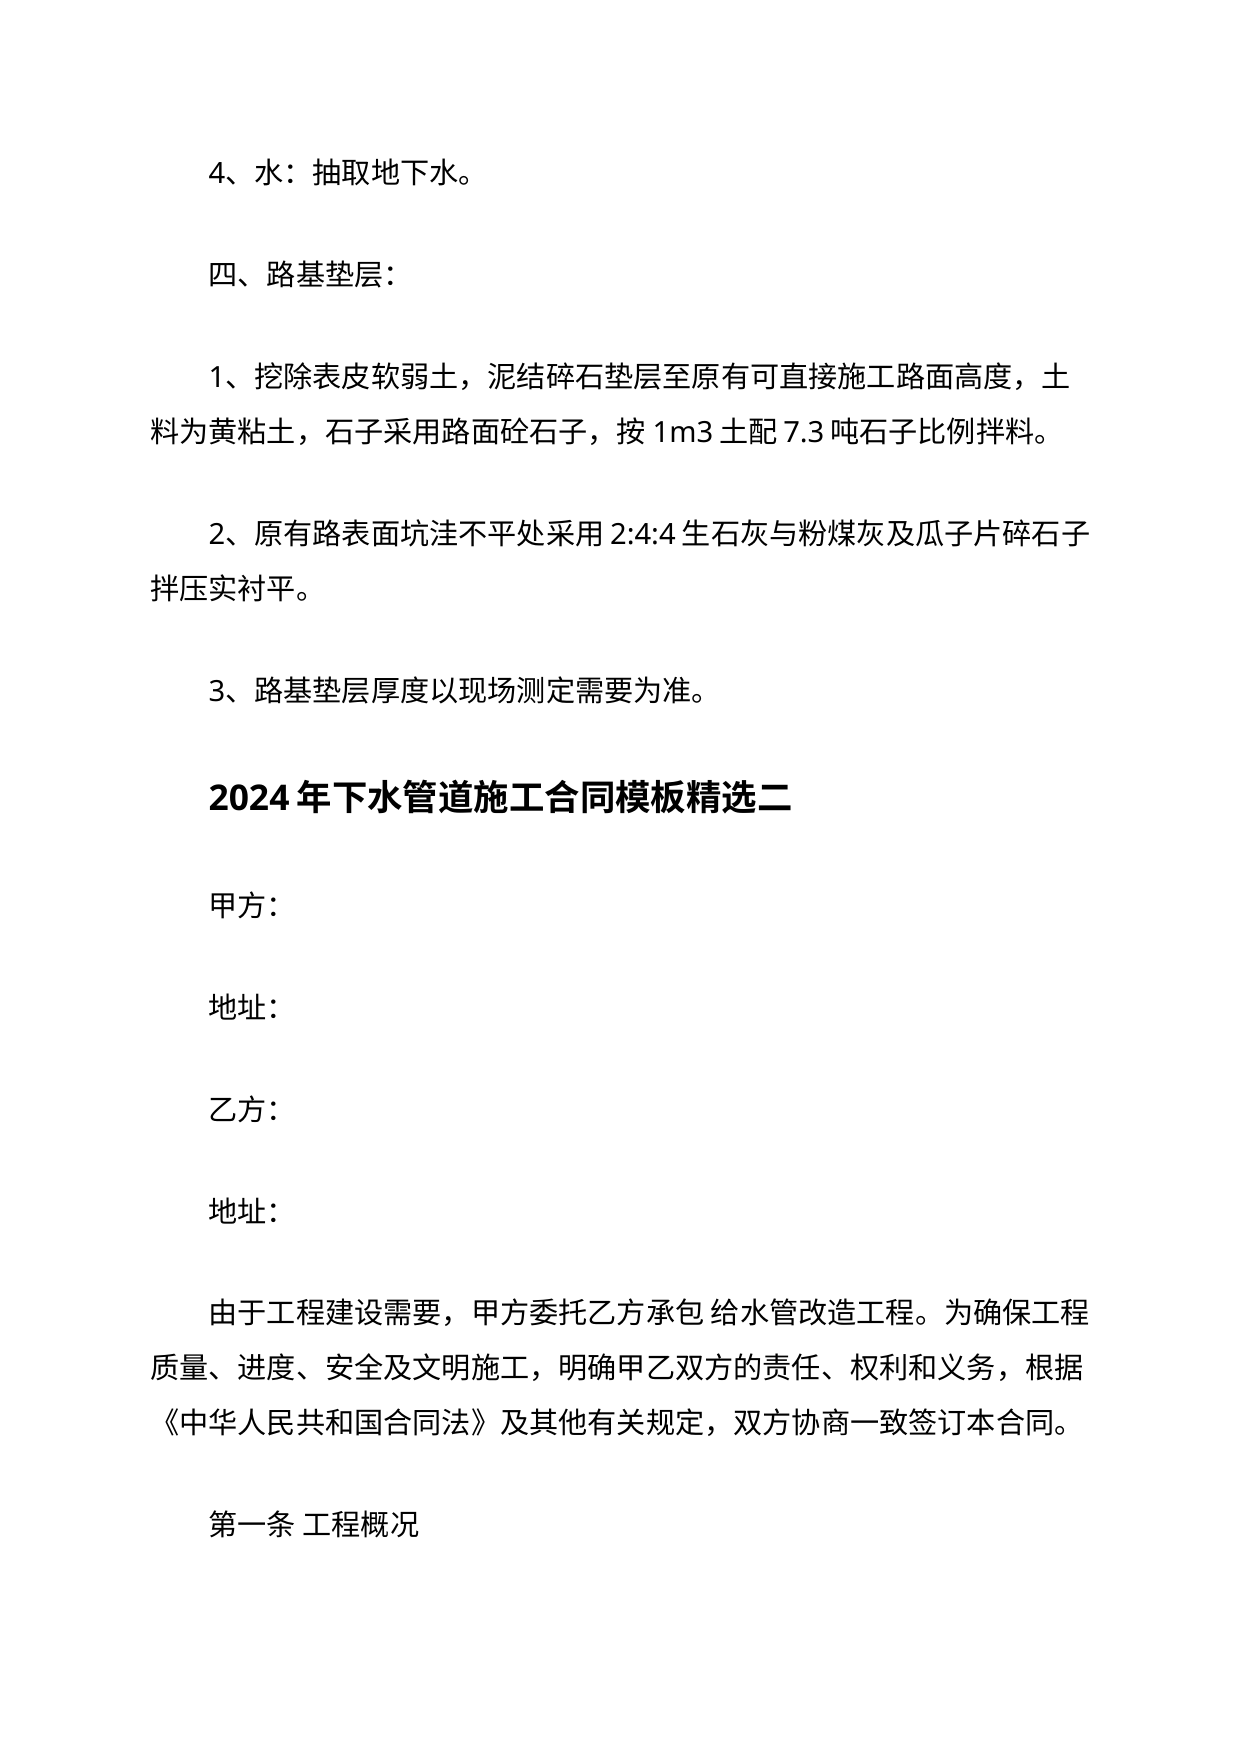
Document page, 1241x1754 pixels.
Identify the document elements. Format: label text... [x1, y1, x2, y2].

text 第一条 工程概况 [150, 1502, 1090, 1544]
text 4、水：抽取地下水。 [150, 150, 1090, 192]
text 乙方： [150, 1087, 1090, 1129]
text 四、路基垫层： [150, 252, 1090, 294]
text 地址： [150, 985, 1090, 1027]
text 1、挖除表皮软弱土，泥结碎石垫层至原有可直接施工路面高度，土料为黄粘土，石子采用路面砼石子，按 1m3土配7.3吨石子比例拌料。 [150, 354, 1090, 451]
text 地址： [150, 1188, 1090, 1231]
text 3、路基垫层厚度以现场测定需要为准。 [150, 667, 1090, 710]
text 甲方： [150, 883, 1090, 925]
text 2、原有路表面坑洼不平处采用2:4:4生石灰与粉煤灰及瓜子片碎石子拌压实衬平。 [150, 511, 1090, 608]
text 由于工程建设需要，甲方委托乙方承包 给水管改造工程。为确保工程质量、进度、安全及文明施工，明确甲乙双方的责任、权利和义务，根据《中华人民共和国合同法》及其他有关规定，双方协商一致签订本合同。 [150, 1290, 1090, 1442]
text 2024年下水管道施工合同模板精选二 [150, 769, 1090, 821]
